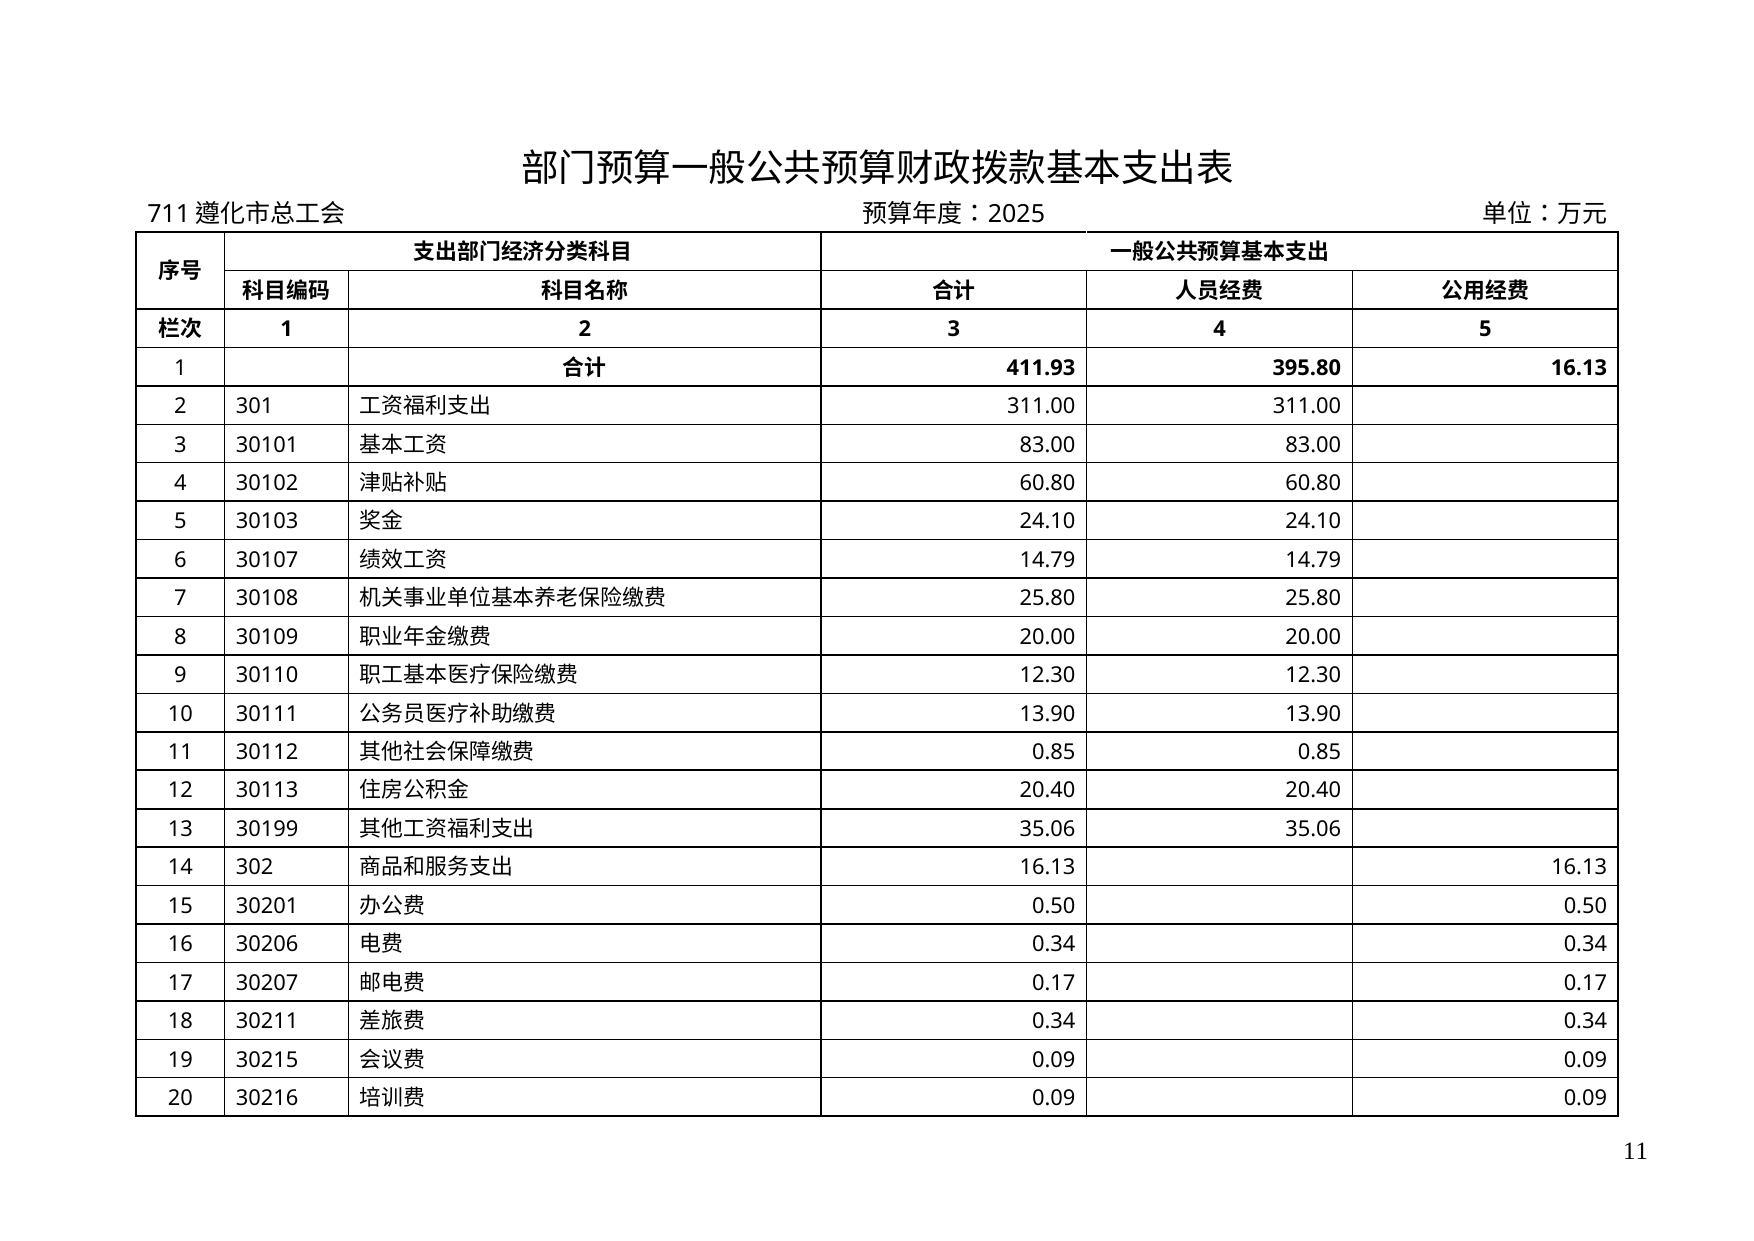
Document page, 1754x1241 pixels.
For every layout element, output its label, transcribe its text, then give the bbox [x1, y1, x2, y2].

table_cell [1353, 502, 1617, 539]
table_cell 栏次 [137, 310, 224, 347]
table_cell 3 [822, 310, 1086, 347]
table_cell 60.80 [1087, 463, 1352, 500]
table_cell 科目名称 [349, 271, 820, 308]
table_cell 0.17 [1353, 963, 1617, 1000]
text 部门预算一般公共预算财政拨款基本支出表 [106, 142, 1648, 193]
table_cell 30216 [225, 1078, 348, 1115]
table_cell 411.93 [822, 348, 1086, 385]
table_cell 5 [137, 502, 224, 539]
table_cell 职业年金缴费 [349, 617, 820, 654]
table_cell 2 [137, 387, 224, 423]
table_cell 16.13 [1353, 848, 1617, 885]
table_cell 12 [137, 771, 224, 808]
table_cell 30215 [225, 1040, 348, 1077]
table_cell 3 [137, 425, 224, 462]
table_cell 公务员医疗补助缴费 [349, 694, 820, 731]
table_cell [1353, 694, 1617, 731]
table_cell 20.40 [1087, 771, 1352, 808]
table_cell 83.00 [822, 425, 1086, 462]
table_cell 科目编码 [225, 271, 348, 308]
table_cell 12.30 [822, 656, 1086, 692]
table_cell 0.17 [822, 963, 1086, 1000]
table_cell 301 [225, 387, 348, 423]
table_cell 4 [137, 463, 224, 500]
table_cell 14 [137, 848, 224, 885]
table_cell 30211 [225, 1002, 348, 1038]
table_cell 支出部门经济分类科目 [225, 233, 820, 270]
table_cell 0.50 [822, 886, 1086, 923]
table_cell 30107 [225, 540, 348, 577]
table_cell [1087, 963, 1352, 1000]
table_cell [1353, 771, 1617, 808]
table_cell 14.79 [822, 540, 1086, 577]
table_cell [1353, 425, 1617, 462]
table_cell 30110 [225, 656, 348, 692]
table_cell 30199 [225, 810, 348, 846]
table_cell 绩效工资 [349, 540, 820, 577]
table_cell [1353, 810, 1617, 846]
table_cell 8 [137, 617, 224, 654]
table_cell [1353, 733, 1617, 769]
table_cell 工资福利支出 [349, 387, 820, 423]
table_cell 30108 [225, 579, 348, 616]
table_cell 10 [137, 694, 224, 731]
table_cell 0.09 [1353, 1078, 1617, 1115]
table_header 711遵化市总工会 [137, 195, 820, 231]
table_cell [1353, 579, 1617, 616]
table_cell 0.34 [822, 925, 1086, 962]
table_cell [1353, 656, 1617, 692]
table_cell 津贴补贴 [349, 463, 820, 500]
table_cell 合计 [822, 271, 1086, 308]
table_cell 25.80 [822, 579, 1086, 616]
table_cell 序号 [137, 233, 224, 308]
table_cell 0.09 [822, 1040, 1086, 1077]
table_cell [1087, 848, 1352, 885]
table_cell 9 [137, 656, 224, 692]
table_cell [1353, 463, 1617, 500]
table_cell 4 [1087, 310, 1352, 347]
table_cell 办公费 [349, 886, 820, 923]
table_cell [1087, 925, 1352, 962]
table_cell 24.10 [822, 502, 1086, 539]
table_cell 商品和服务支出 [349, 848, 820, 885]
table_cell 住房公积金 [349, 771, 820, 808]
table_cell 公用经费 [1353, 271, 1617, 308]
table_cell 0.34 [1353, 1002, 1617, 1038]
table_cell [1087, 1002, 1352, 1038]
table_cell 30206 [225, 925, 348, 962]
table_cell 邮电费 [349, 963, 820, 1000]
table_cell 395.80 [1087, 348, 1352, 385]
table_cell 30113 [225, 771, 348, 808]
table_cell 30109 [225, 617, 348, 654]
table_cell [1353, 540, 1617, 577]
table_cell 16.13 [822, 848, 1086, 885]
table_cell [225, 348, 348, 385]
table_cell 16 [137, 925, 224, 962]
table_cell 20.00 [822, 617, 1086, 654]
table_cell 302 [225, 848, 348, 885]
table_cell 83.00 [1087, 425, 1352, 462]
table_cell 35.06 [822, 810, 1086, 846]
table_cell 16.13 [1353, 348, 1617, 385]
table_cell 20.40 [822, 771, 1086, 808]
table_cell 311.00 [1087, 387, 1352, 423]
table_cell 30102 [225, 463, 348, 500]
table_cell 0.34 [822, 1002, 1086, 1038]
table_cell 20.00 [1087, 617, 1352, 654]
table_cell 17 [137, 963, 224, 1000]
table_header 单位：万元 [1087, 195, 1617, 231]
table_cell 0.50 [1353, 886, 1617, 923]
table_cell 35.06 [1087, 810, 1352, 846]
table_cell 7 [137, 579, 224, 616]
table_cell 机关事业单位基本养老保险缴费 [349, 579, 820, 616]
table_cell 30111 [225, 694, 348, 731]
table_cell 30207 [225, 963, 348, 1000]
table_cell [1087, 1040, 1352, 1077]
table_cell 6 [137, 540, 224, 577]
table_cell 24.10 [1087, 502, 1352, 539]
table_cell 0.34 [1353, 925, 1617, 962]
table_cell 30101 [225, 425, 348, 462]
table_cell 0.09 [1353, 1040, 1617, 1077]
table_cell 0.09 [822, 1078, 1086, 1115]
table_cell 奖金 [349, 502, 820, 539]
table_cell 基本工资 [349, 425, 820, 462]
table_cell 会议费 [349, 1040, 820, 1077]
table_cell 合计 [349, 348, 820, 385]
table_cell [1353, 617, 1617, 654]
table_cell 其他社会保障缴费 [349, 733, 820, 769]
table_cell [1087, 1078, 1352, 1115]
table_cell 15 [137, 886, 224, 923]
table_cell 13.90 [822, 694, 1086, 731]
table_cell 人员经费 [1087, 271, 1352, 308]
table_header 预算年度：2025 [822, 195, 1086, 231]
table_cell 13.90 [1087, 694, 1352, 731]
table_cell 其他工资福利支出 [349, 810, 820, 846]
table_cell 2 [349, 310, 820, 347]
table_cell [1087, 886, 1352, 923]
table_cell 电费 [349, 925, 820, 962]
table_cell 1 [225, 310, 348, 347]
table_cell 0.85 [1087, 733, 1352, 769]
table_cell 培训费 [349, 1078, 820, 1115]
table_cell [1353, 387, 1617, 423]
table_cell 30201 [225, 886, 348, 923]
table_cell 19 [137, 1040, 224, 1077]
table_cell 5 [1353, 310, 1617, 347]
table_cell 1 [137, 348, 224, 385]
table_cell 25.80 [1087, 579, 1352, 616]
table_cell 14.79 [1087, 540, 1352, 577]
table_cell 30103 [225, 502, 348, 539]
table_cell 60.80 [822, 463, 1086, 500]
table_cell 一般公共预算基本支出 [822, 233, 1617, 270]
table_cell 12.30 [1087, 656, 1352, 692]
table_cell 311.00 [822, 387, 1086, 423]
table_cell 13 [137, 810, 224, 846]
table_cell 0.85 [822, 733, 1086, 769]
table_cell 18 [137, 1002, 224, 1038]
table_cell 职工基本医疗保险缴费 [349, 656, 820, 692]
table_cell 20 [137, 1078, 224, 1115]
table_cell 11 [137, 733, 224, 769]
table_cell 30112 [225, 733, 348, 769]
table_cell 差旅费 [349, 1002, 820, 1038]
